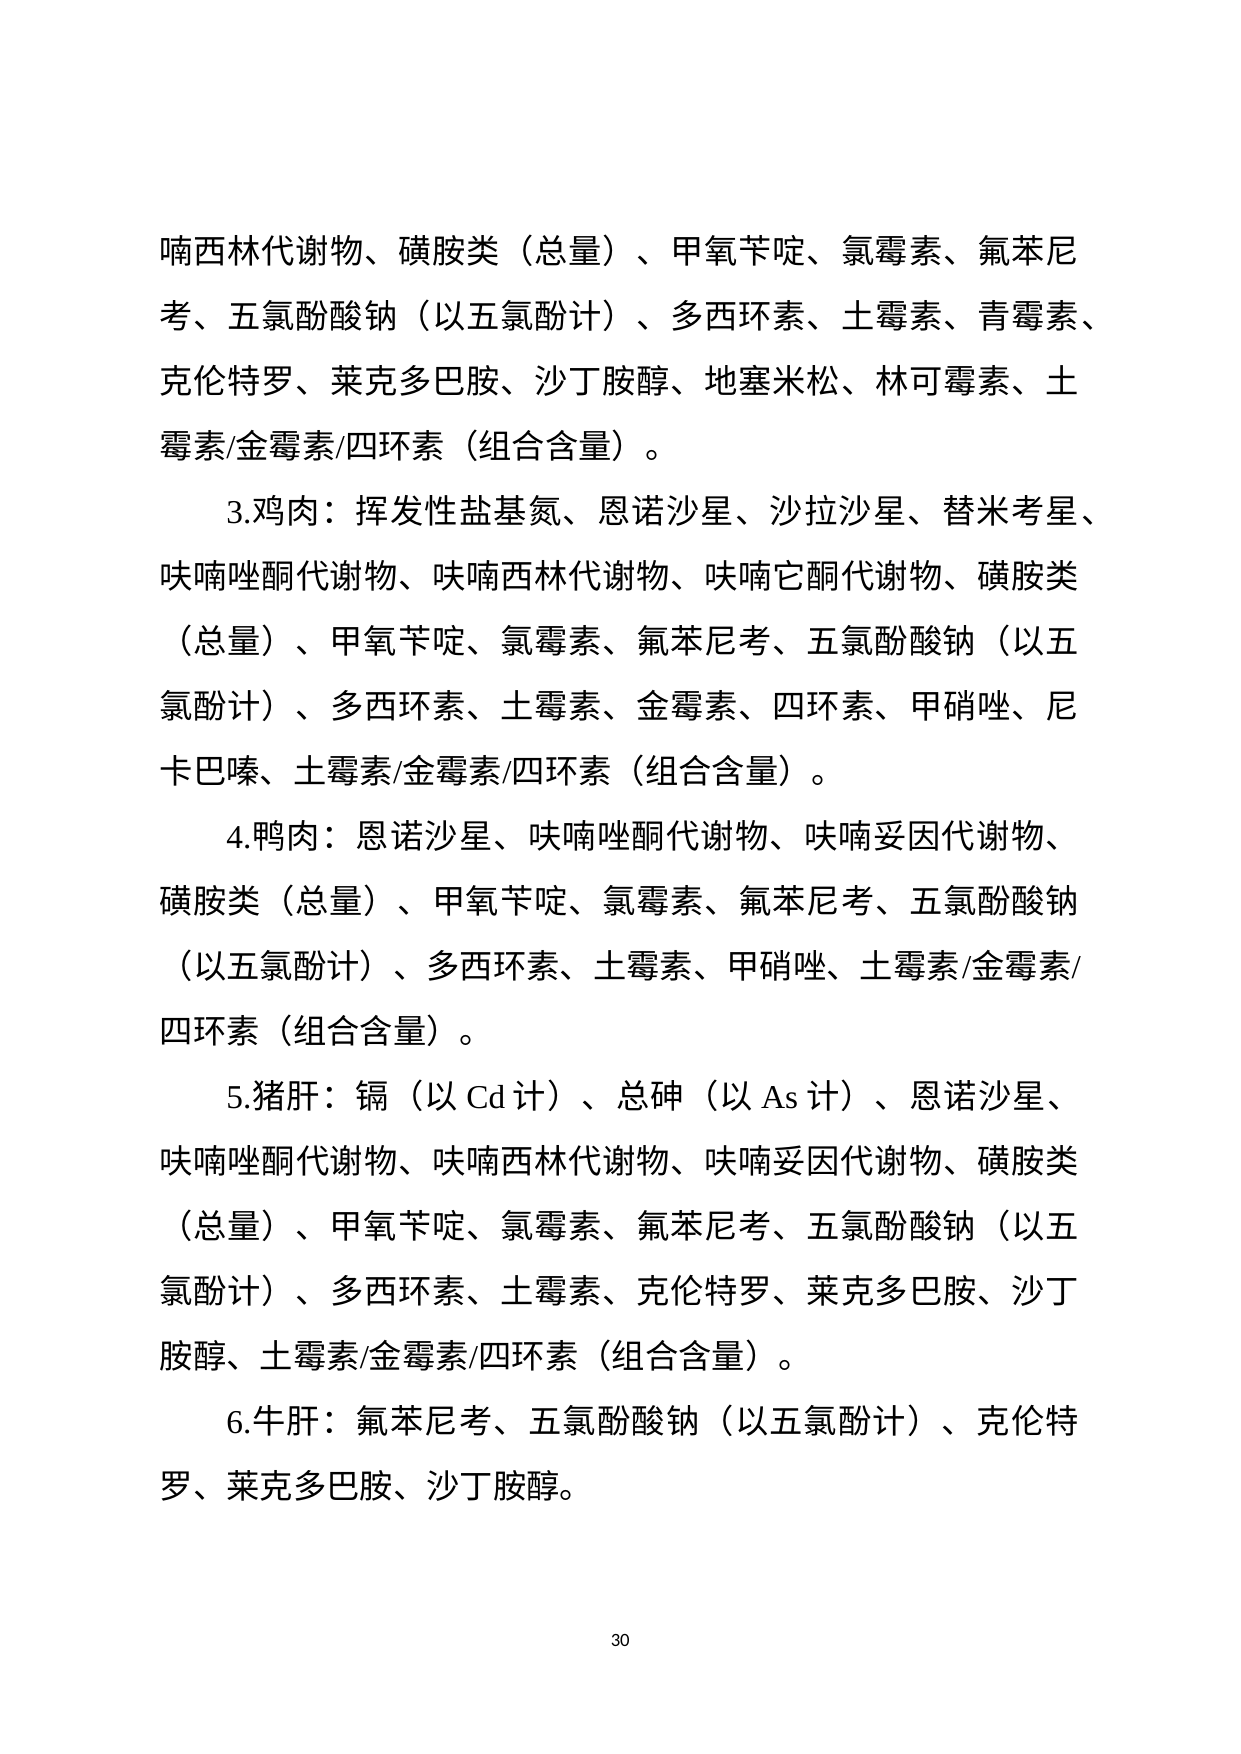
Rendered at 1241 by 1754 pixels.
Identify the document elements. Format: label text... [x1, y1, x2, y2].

text 3.鸡肉：挥发性盐基氮、恩诺沙星、沙拉沙星、替米考星、呋喃唑酮代谢物、呋喃西林代谢物、呋喃它酮代谢物、磺胺类（总量）、甲氧苄啶、氯霉素、氟苯尼考、五氯酚酸钠（以五氯酚计）、多西环素、土霉素、金霉素、四环素、甲硝唑、尼卡巴嗪、土霉素/金霉素/四环素（组合含量）。 [159, 477, 1081, 802]
text 4.鸭肉：恩诺沙星、呋喃唑酮代谢物、呋喃妥因代谢物、磺胺类（总量）、甲氧苄啶、氯霉素、氟苯尼考、五氯酚酸钠（以五氯酚计）、多西环素、土霉素、甲硝唑、土霉素/金霉素/四环素（组合含量）。 [159, 802, 1081, 1062]
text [159, 217, 1081, 477]
text 6.牛肝：氟苯尼考、五氯酚酸钠（以五氯酚计）、克伦特罗、莱克多巴胺、沙丁胺醇。 [159, 1387, 1081, 1517]
text 5.猪肝：镉（以Cd计）、总砷（以As计）、恩诺沙星、呋喃唑酮代谢物、呋喃西林代谢物、呋喃妥因代谢物、磺胺类（总量）、甲氧苄啶、氯霉素、氟苯尼考、五氯酚酸钠（以五氯酚计）、多西环素、土霉素、克伦特罗、莱克多巴胺、沙丁胺醇、土霉素/金霉素/四环素（组合含量）。 [159, 1062, 1081, 1387]
